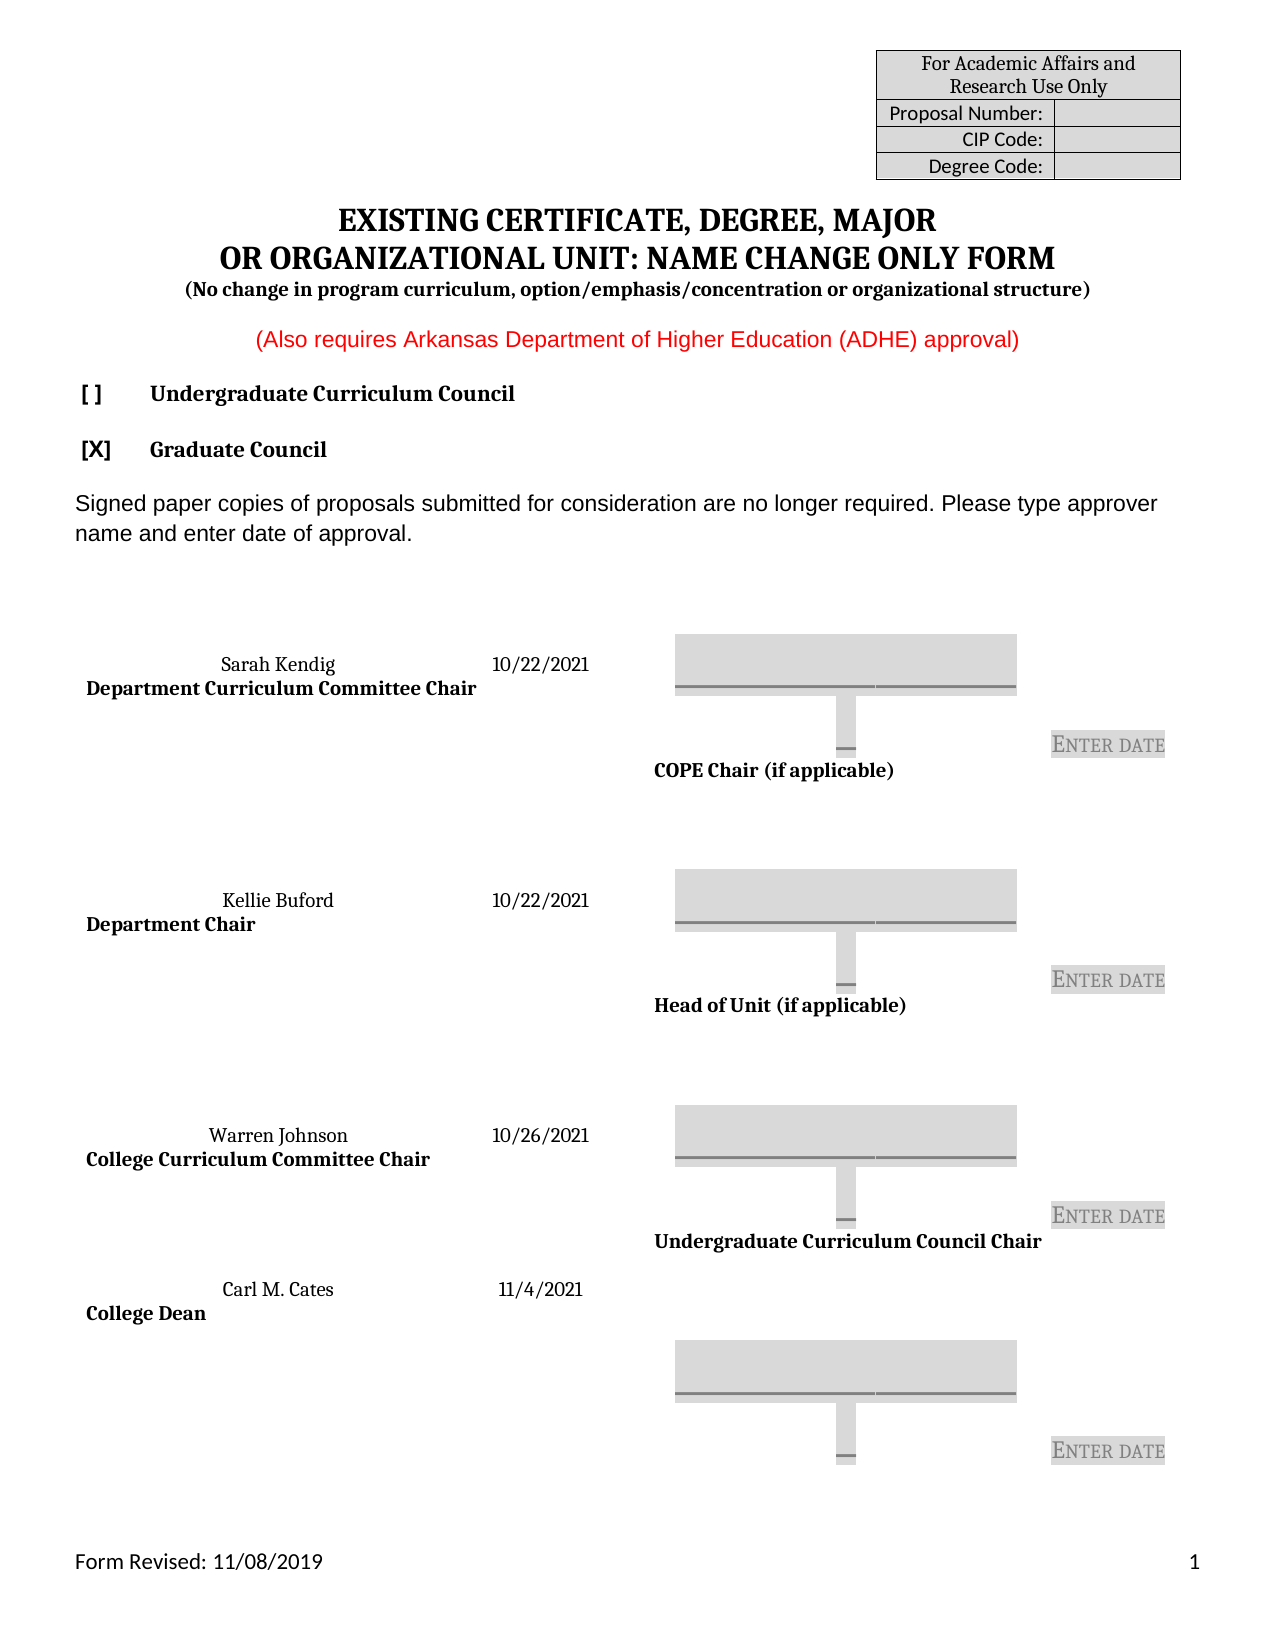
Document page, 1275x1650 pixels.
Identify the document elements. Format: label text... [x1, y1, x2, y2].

table_cell [1055, 153, 1180, 178]
text (Also requires Arkansas Department of Higher Education (ADHE) approval) [75, 326, 1200, 352]
table_cell Head of Unit (if applicable) [643, 807, 1211, 1042]
table_cell College Curriculum Committee Chair [75, 1043, 643, 1278]
table_header COPE Chair (if applicable) [643, 571, 1211, 807]
text [X] Graduate Council [75, 433, 1200, 465]
table_cell Degree Code: [877, 153, 1054, 178]
table_cell [1055, 127, 1180, 152]
text Signed paper copies of proposals submitted for consideration are no longer required. Please type approver name and enter date of approval. [75, 490, 1200, 547]
table_cell Department Chair [75, 807, 643, 1042]
table_cell [1055, 100, 1180, 126]
table_cell Undergraduate Curriculum Council Chair [643, 1043, 1211, 1278]
table_cell College Dean [75, 1278, 643, 1465]
text OR ORGANIZATIONAL UNIT: Name Change Only FORM [75, 239, 1200, 278]
text (No change in program curriculum, option/emphasis/concentration or organizational structure) [75, 278, 1200, 302]
table_cell Proposal Number: [877, 100, 1054, 126]
table_header Department Curriculum Committee Chair [75, 571, 643, 807]
text [ ] Undergraduate Curriculum Council [75, 377, 1200, 408]
text EXISTING CERTIFICATE, DEGREE, MAJOR [75, 201, 1200, 239]
table_header For Academic Affairs and Research Use Only [877, 51, 1180, 99]
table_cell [643, 1278, 1211, 1465]
table_cell CIP Code: [877, 127, 1054, 152]
